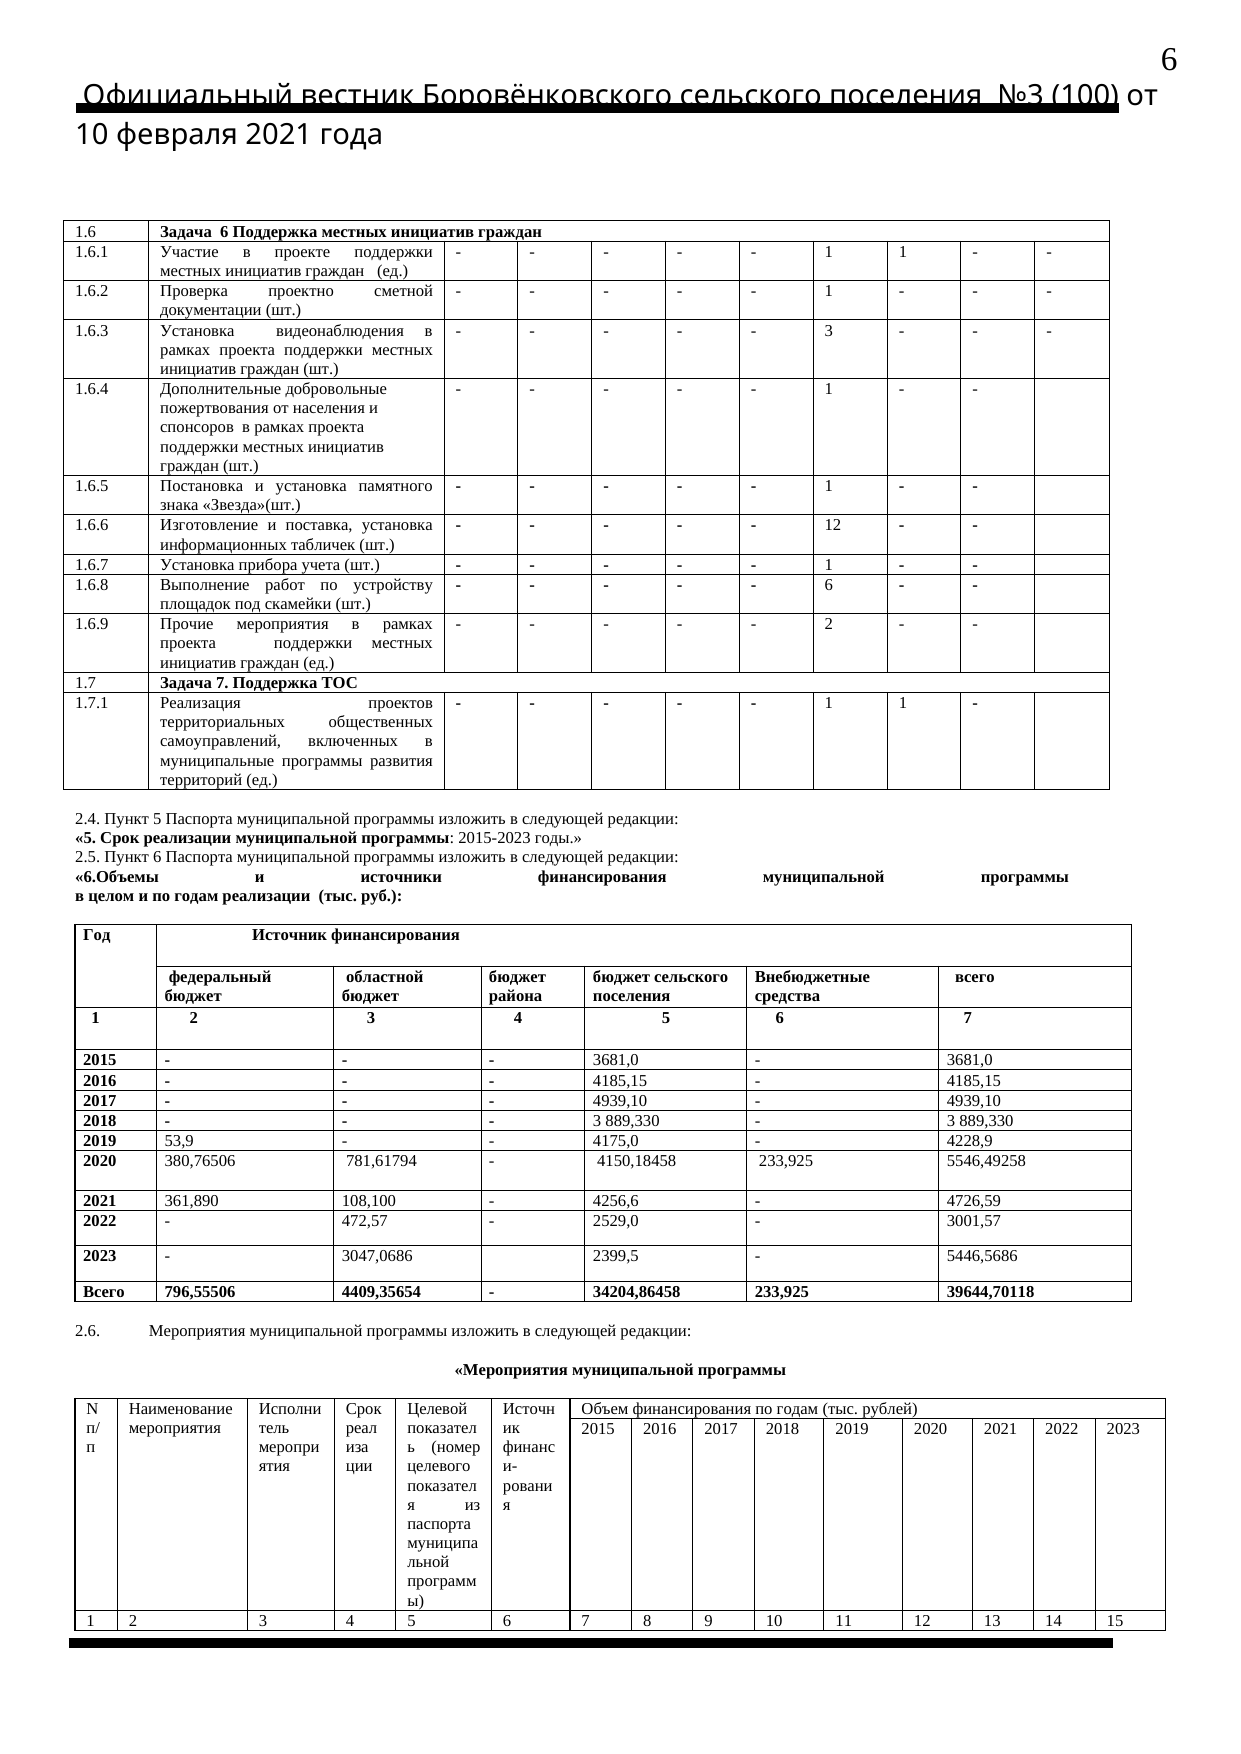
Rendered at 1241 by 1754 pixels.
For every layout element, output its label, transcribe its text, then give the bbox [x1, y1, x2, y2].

table_cell - [445, 242, 517, 280]
table_cell 7 [571, 1611, 631, 1630]
table_cell 6 [814, 575, 887, 613]
table_cell 7 [939, 1008, 1131, 1049]
table_cell - [334, 1050, 481, 1069]
table_cell - [157, 1111, 333, 1130]
table_cell - [1035, 242, 1109, 280]
table_cell - [482, 1191, 584, 1210]
table_cell - [740, 320, 813, 378]
table_cell - [961, 379, 1034, 475]
table_cell 5546,49258 [939, 1151, 1131, 1189]
table_cell - [592, 379, 665, 475]
table_cell - [888, 614, 960, 672]
table_cell 3 [248, 1611, 334, 1630]
table_cell - [157, 1211, 333, 1245]
table_cell Внебюджетные средства [747, 967, 938, 1007]
table_cell 2 [814, 614, 887, 672]
table_cell 3681,0 [939, 1050, 1131, 1069]
table_cell 3047,0686 [334, 1246, 481, 1281]
table_cell - [747, 1070, 938, 1089]
table_cell - [445, 515, 517, 553]
table_cell 472,57 [334, 1211, 481, 1245]
table_cell - [740, 242, 813, 280]
table_cell Участие в проекте поддержки местных инициатив граждан (ед.) [149, 242, 444, 280]
table_cell - [747, 1191, 938, 1210]
table_cell 2020 [76, 1151, 156, 1189]
table_cell - [157, 1091, 333, 1110]
table_cell 1 [814, 379, 887, 475]
table_cell 2022 [1034, 1419, 1095, 1609]
table_cell - [518, 693, 591, 789]
table_header Срок реализа ции [335, 1399, 395, 1609]
table_cell 6 [492, 1611, 569, 1630]
table_cell - [888, 515, 960, 553]
table_header Наименование мероприятия [118, 1399, 247, 1609]
table_cell 2019 [824, 1419, 902, 1609]
table_cell - [666, 555, 739, 574]
table_cell 1.6.6 [64, 515, 148, 553]
table_cell 10 [755, 1611, 823, 1630]
table_cell 2015 [571, 1419, 631, 1609]
table_cell - [1035, 281, 1109, 319]
table_cell - [961, 515, 1034, 553]
table_cell - [334, 1131, 481, 1150]
table_cell 1 [814, 693, 887, 789]
table_cell - [740, 555, 813, 574]
table_header Объем финансирования по годам (тыс. рублей) [571, 1399, 1165, 1418]
table_cell 233,925 [747, 1282, 938, 1301]
table_cell 5 [585, 1008, 746, 1049]
table_cell [1035, 614, 1109, 672]
table_cell 2021 [973, 1419, 1033, 1609]
table_cell 1.7 [64, 673, 148, 692]
table_cell - [666, 281, 739, 319]
table_cell 4256,6 [585, 1191, 746, 1210]
table_cell - [482, 1111, 584, 1130]
table_cell 3 889,330 [585, 1111, 746, 1130]
table_cell 1.6.2 [64, 281, 148, 319]
table_cell 361,890 [157, 1191, 333, 1210]
table_cell - [888, 320, 960, 378]
table_cell [482, 1246, 584, 1281]
table_cell 233,925 [747, 1151, 938, 1189]
table_cell - [518, 320, 591, 378]
table_cell 15 [1096, 1611, 1165, 1630]
table_cell 1.6.8 [64, 575, 148, 613]
table_cell [1035, 476, 1109, 514]
table_cell - [482, 1131, 584, 1150]
table_header Исполнитель мероприятия [248, 1399, 334, 1609]
table_cell 4 [482, 1008, 584, 1049]
table_cell 1.6.9 [64, 614, 148, 672]
table_cell - [961, 614, 1034, 672]
table_cell 2020 [903, 1419, 972, 1609]
table_cell - [157, 1246, 333, 1281]
table_cell - [592, 476, 665, 514]
table_cell 2023 [1096, 1419, 1165, 1609]
table_cell 2019 [76, 1131, 156, 1150]
table_cell - [747, 1131, 938, 1150]
table_cell 3 [814, 320, 887, 378]
table_cell - [666, 575, 739, 613]
table_cell - [961, 281, 1034, 319]
table_cell 2399,5 [585, 1246, 746, 1281]
table_cell - [518, 242, 591, 280]
table_cell Всего [76, 1282, 156, 1301]
table_cell - [592, 575, 665, 613]
table_cell - [482, 1091, 584, 1110]
table_cell 4228,9 [939, 1131, 1131, 1150]
table_cell [1035, 515, 1109, 553]
table_cell - [445, 320, 517, 378]
table_cell [1035, 575, 1109, 613]
table_cell 4939,10 [585, 1091, 746, 1110]
table_cell - [961, 575, 1034, 613]
table_cell Изготовление и поставка, установка информационных табличек (шт.) [149, 515, 444, 553]
table_cell Установка видеонаблюдения в рамках проекта поддержки местных инициатив граждан (шт.) [149, 320, 444, 378]
table_cell - [445, 575, 517, 613]
table_cell - [445, 614, 517, 672]
table_cell Дополнительные добровольные пожертвования от населения и спонсоров в рамках проекта поддержки местных инициатив граждан (шт.) [149, 379, 444, 475]
text 2.5. Пункт 6 Паспорта муниципальной программы изложить в следующей редакции: [75, 847, 1165, 866]
table_cell - [518, 515, 591, 553]
table_cell 4409,35654 [334, 1282, 481, 1301]
table_cell 4150,18458 [585, 1151, 746, 1189]
text «5. Срок реализации муниципальной программы: 2015-2023 годы.» [75, 828, 1165, 847]
table_cell - [747, 1091, 938, 1110]
table_cell Выполнение работ по устройству площадок под скамейки (шт.) [149, 575, 444, 613]
table_cell 4726,59 [939, 1191, 1131, 1210]
table_cell 2018 [76, 1111, 156, 1130]
table_cell - [482, 1070, 584, 1089]
table_cell - [518, 555, 591, 574]
table_cell 2022 [76, 1211, 156, 1245]
table_cell федеральный бюджет [157, 967, 333, 1007]
table_cell 1.6.4 [64, 379, 148, 475]
table_cell - [592, 515, 665, 553]
table_cell 6 [747, 1008, 938, 1049]
table_cell 4175,0 [585, 1131, 746, 1150]
table_cell бюджет района [482, 967, 584, 1007]
table_cell 1.6.7 [64, 555, 148, 574]
table_cell - [747, 1050, 938, 1069]
table_cell 5 [396, 1611, 491, 1630]
table_cell - [592, 693, 665, 789]
table_cell Прочие мероприятия в рамках проекта поддержки местных инициатив граждан (ед.) [149, 614, 444, 672]
table_cell - [740, 281, 813, 319]
table_cell - [747, 1211, 938, 1245]
table_cell 4185,15 [585, 1070, 746, 1089]
table_cell 2016 [76, 1070, 156, 1089]
table_cell - [482, 1151, 584, 1189]
table_cell - [445, 281, 517, 319]
table_cell - [961, 555, 1034, 574]
text «Мероприятия муниципальной программы [75, 1359, 1165, 1378]
table_cell 3681,0 [585, 1050, 746, 1069]
table_cell - [740, 379, 813, 475]
table_cell - [740, 693, 813, 789]
table_cell - [157, 1070, 333, 1089]
table_cell - [666, 476, 739, 514]
table_cell Реализация проектов территориальных общественных самоуправлений, включенных в муниципальные программы развития территорий (ед.) [149, 693, 444, 789]
table_cell [1035, 693, 1109, 789]
table_cell 781,61794 [334, 1151, 481, 1189]
table_cell - [334, 1070, 481, 1089]
table_cell - [445, 555, 517, 574]
table_cell - [482, 1050, 584, 1069]
table_cell - [961, 693, 1034, 789]
table_cell - [518, 379, 591, 475]
table_cell 1 [888, 242, 960, 280]
table_cell 1.7.1 [64, 693, 148, 789]
table_cell 3 [334, 1008, 481, 1049]
table_cell 5446,5686 [939, 1246, 1131, 1281]
table_cell - [518, 575, 591, 613]
table_cell 53,9 [157, 1131, 333, 1150]
table_cell 2016 [632, 1419, 692, 1609]
table_cell 1 [76, 1611, 117, 1630]
table_cell - [445, 379, 517, 475]
text 2.6. Мероприятия муниципальной программы изложить в следующей редакции: [75, 1321, 1165, 1340]
table_cell - [592, 320, 665, 378]
table_cell 1.6 [64, 221, 148, 241]
table_cell [1035, 379, 1109, 475]
table_cell 380,76506 [157, 1151, 333, 1189]
table_cell 2529,0 [585, 1211, 746, 1245]
table_cell Установка прибора учета (шт.) [149, 555, 444, 574]
table_cell 1 [814, 281, 887, 319]
table_cell - [740, 575, 813, 613]
table_cell 1 [814, 555, 887, 574]
table_cell - [334, 1111, 481, 1130]
text 2.4. Пункт 5 Паспорта муниципальной программы изложить в следующей редакции: [75, 809, 1165, 828]
table_cell 39644,70118 [939, 1282, 1131, 1301]
table_cell - [445, 476, 517, 514]
table_cell - [747, 1111, 938, 1130]
table_cell - [740, 476, 813, 514]
table_cell 13 [973, 1611, 1033, 1630]
table_cell 3 889,330 [939, 1111, 1131, 1130]
table_cell 8 [632, 1611, 692, 1630]
table_cell 2015 [76, 1050, 156, 1069]
table_cell 2018 [755, 1419, 823, 1609]
table_cell 4939,10 [939, 1091, 1131, 1110]
table_cell Постановка и установка памятного знака «Звезда»(шт.) [149, 476, 444, 514]
table_cell 12 [903, 1611, 972, 1630]
table_header Источник финанси- рования [492, 1399, 569, 1609]
table_cell 2023 [76, 1246, 156, 1281]
table_cell 2 [118, 1611, 247, 1630]
table_cell 12 [814, 515, 887, 553]
table_cell 2021 [76, 1191, 156, 1210]
table_cell 34204,86458 [585, 1282, 746, 1301]
table_cell - [961, 242, 1034, 280]
table_cell [1035, 555, 1109, 574]
table_cell - [1035, 320, 1109, 378]
table_cell 11 [824, 1611, 902, 1630]
table_cell - [961, 476, 1034, 514]
table_cell - [666, 320, 739, 378]
table_cell 1 [814, 476, 887, 514]
table_cell - [666, 242, 739, 280]
table_cell 796,55506 [157, 1282, 333, 1301]
table_cell - [482, 1211, 584, 1245]
table_cell 3001,57 [939, 1211, 1131, 1245]
table_cell - [666, 379, 739, 475]
table_cell - [592, 614, 665, 672]
table_cell 2017 [76, 1091, 156, 1110]
table_cell - [888, 281, 960, 319]
table_header N п/п [76, 1399, 117, 1609]
table_cell - [666, 515, 739, 553]
table_cell 1.6.1 [64, 242, 148, 280]
table_cell 4185,15 [939, 1070, 1131, 1089]
table_cell 9 [693, 1611, 754, 1630]
table_cell - [888, 476, 960, 514]
table_cell 1 [76, 1008, 156, 1049]
table_cell - [518, 614, 591, 672]
table_cell - [592, 555, 665, 574]
table_cell - [518, 281, 591, 319]
table_header Источник финансирования [157, 925, 1131, 966]
table_cell - [518, 476, 591, 514]
table_cell - [445, 693, 517, 789]
table_cell 1.6.5 [64, 476, 148, 514]
table_cell 1 [814, 242, 887, 280]
table_header Целевой показатель (номер целевого показателя из паспорта муниципальной программы) [396, 1399, 491, 1609]
table_cell всего [939, 967, 1131, 1007]
table_cell - [592, 242, 665, 280]
table_cell 108,100 [334, 1191, 481, 1210]
table_cell - [740, 515, 813, 553]
table_cell - [592, 281, 665, 319]
table_cell 2 [157, 1008, 333, 1049]
table_cell - [482, 1282, 584, 1301]
table_cell областной бюджет [334, 967, 481, 1007]
table_cell 1.6.3 [64, 320, 148, 378]
table_cell Задача 6 Поддержка местных инициатив граждан [149, 221, 1109, 241]
table_cell Задача 7. Поддержка ТОС [149, 673, 1109, 692]
table_cell - [740, 614, 813, 672]
table_cell - [334, 1091, 481, 1110]
table_cell - [888, 575, 960, 613]
table_cell 2017 [693, 1419, 754, 1609]
table_cell 1 [888, 693, 960, 789]
table_cell - [666, 614, 739, 672]
table_cell - [888, 379, 960, 475]
table_cell - [666, 693, 739, 789]
table_cell - [747, 1246, 938, 1281]
table_cell - [888, 555, 960, 574]
table_cell - [157, 1050, 333, 1069]
table_header Год [76, 925, 156, 1007]
table_cell 4 [335, 1611, 395, 1630]
table_cell бюджет сельского поселения [585, 967, 746, 1007]
table_cell - [961, 320, 1034, 378]
text «6.Объемы и источники финансирования муниципальной программы в целом и по годам реализации (тыс. руб.): [75, 866, 1165, 905]
table_cell Проверка проектно сметной документации (шт.) [149, 281, 444, 319]
table_cell 14 [1034, 1611, 1095, 1630]
